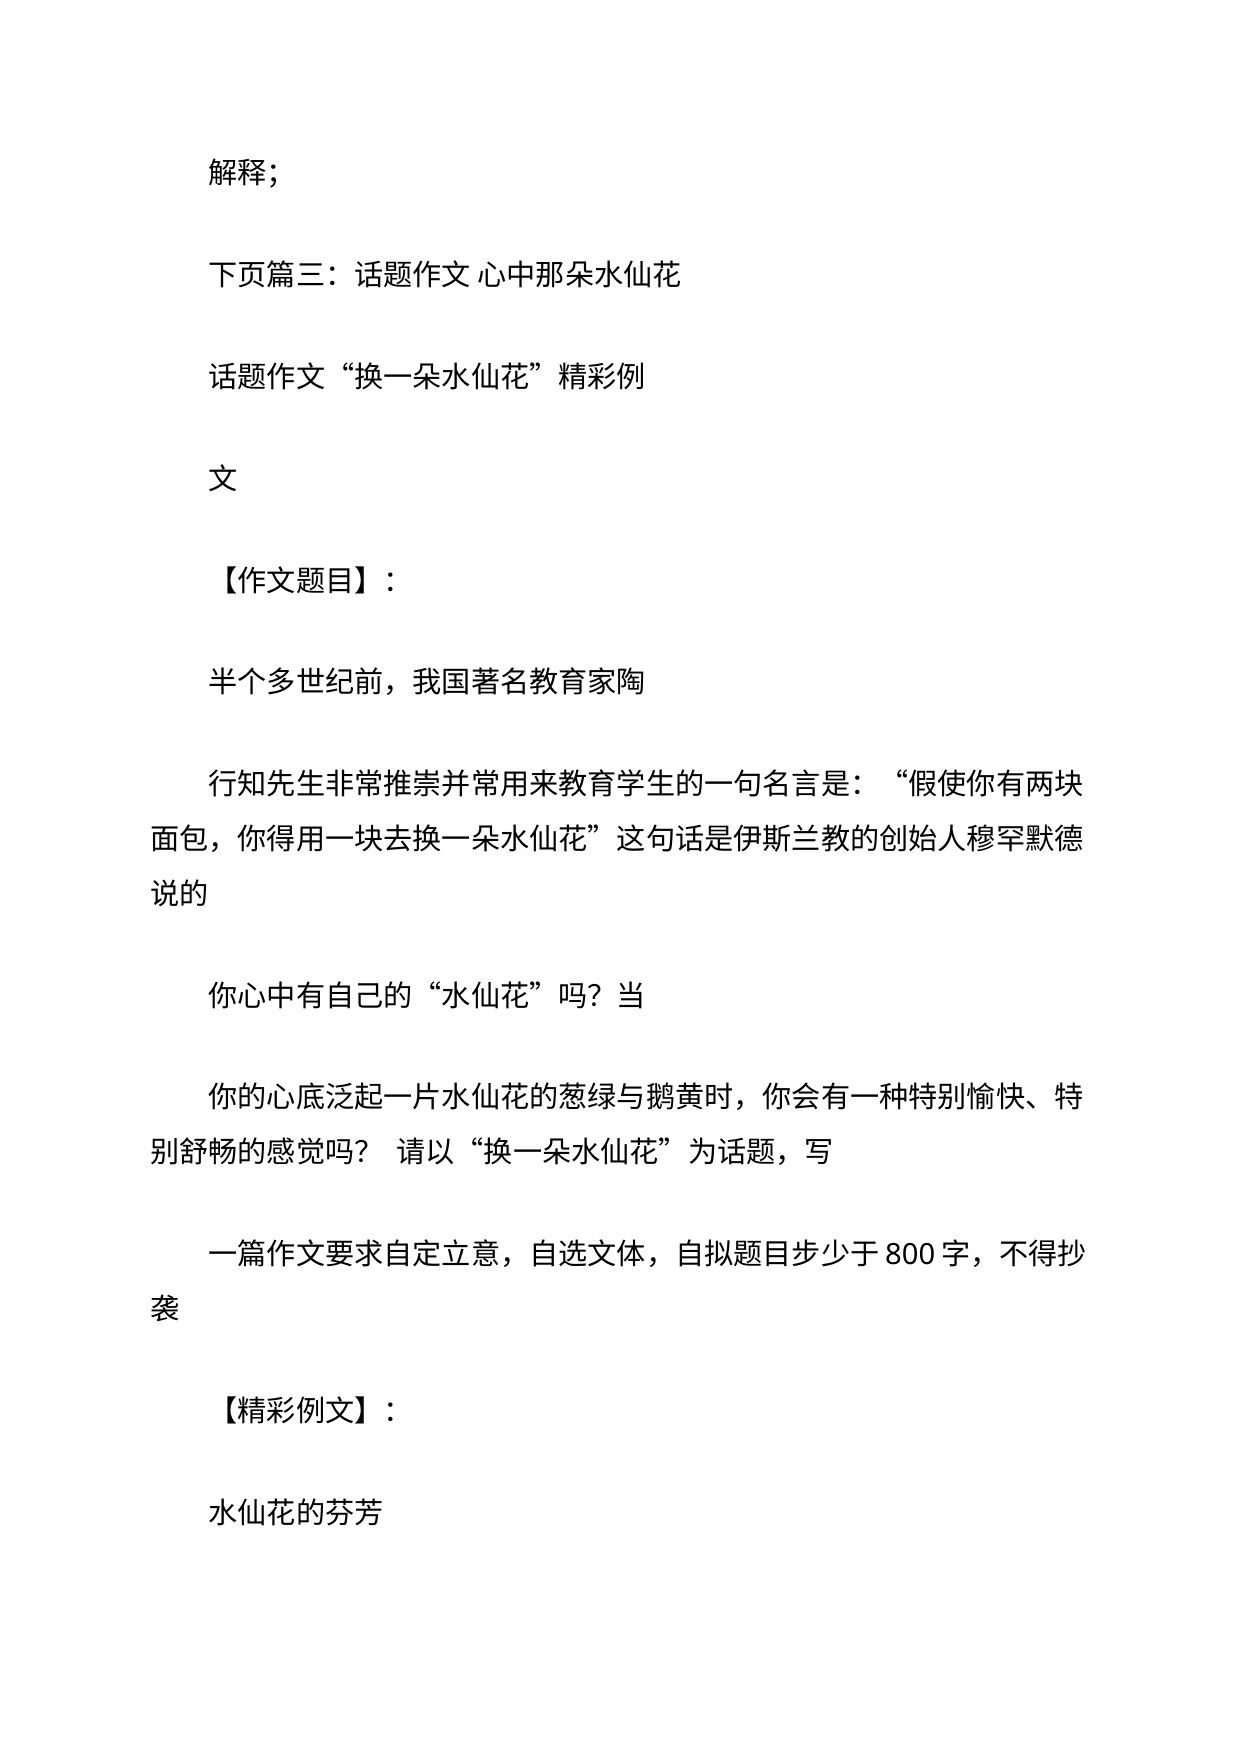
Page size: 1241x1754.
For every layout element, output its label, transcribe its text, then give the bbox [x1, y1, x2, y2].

text 文 [150, 455, 1090, 498]
text 下页篇三：话题作文 心中那朵水仙花 [150, 252, 1090, 294]
text 一篇作文要求自定立意，自选文体，自拟题目步少于800字，不得抄袭 [150, 1231, 1090, 1328]
text 【作文题目】： [150, 557, 1090, 599]
text 水仙花的芬芳 [150, 1489, 1090, 1531]
text 你的心底泛起一片水仙花的葱绿与鹅黄时，你会有一种特别愉快、特别舒畅的感觉吗？ 请以“换一朵水仙花”为话题，写 [150, 1074, 1090, 1171]
text 半个多世纪前，我国著名教育家陶 [150, 659, 1090, 701]
text 你心中有自己的“水仙花”吗？当 [150, 972, 1090, 1014]
text 话题作文“换一朵水仙花”精彩例 [150, 353, 1090, 396]
text 行知先生非常推崇并常用来教育学生的一句名言是：“假使你有两块面包，你得用一块去换一朵水仙花”这句话是伊斯兰教的创始人穆罕默德说的 [150, 761, 1090, 913]
text 解释； [150, 150, 1090, 192]
text 【精彩例文】： [150, 1387, 1090, 1430]
